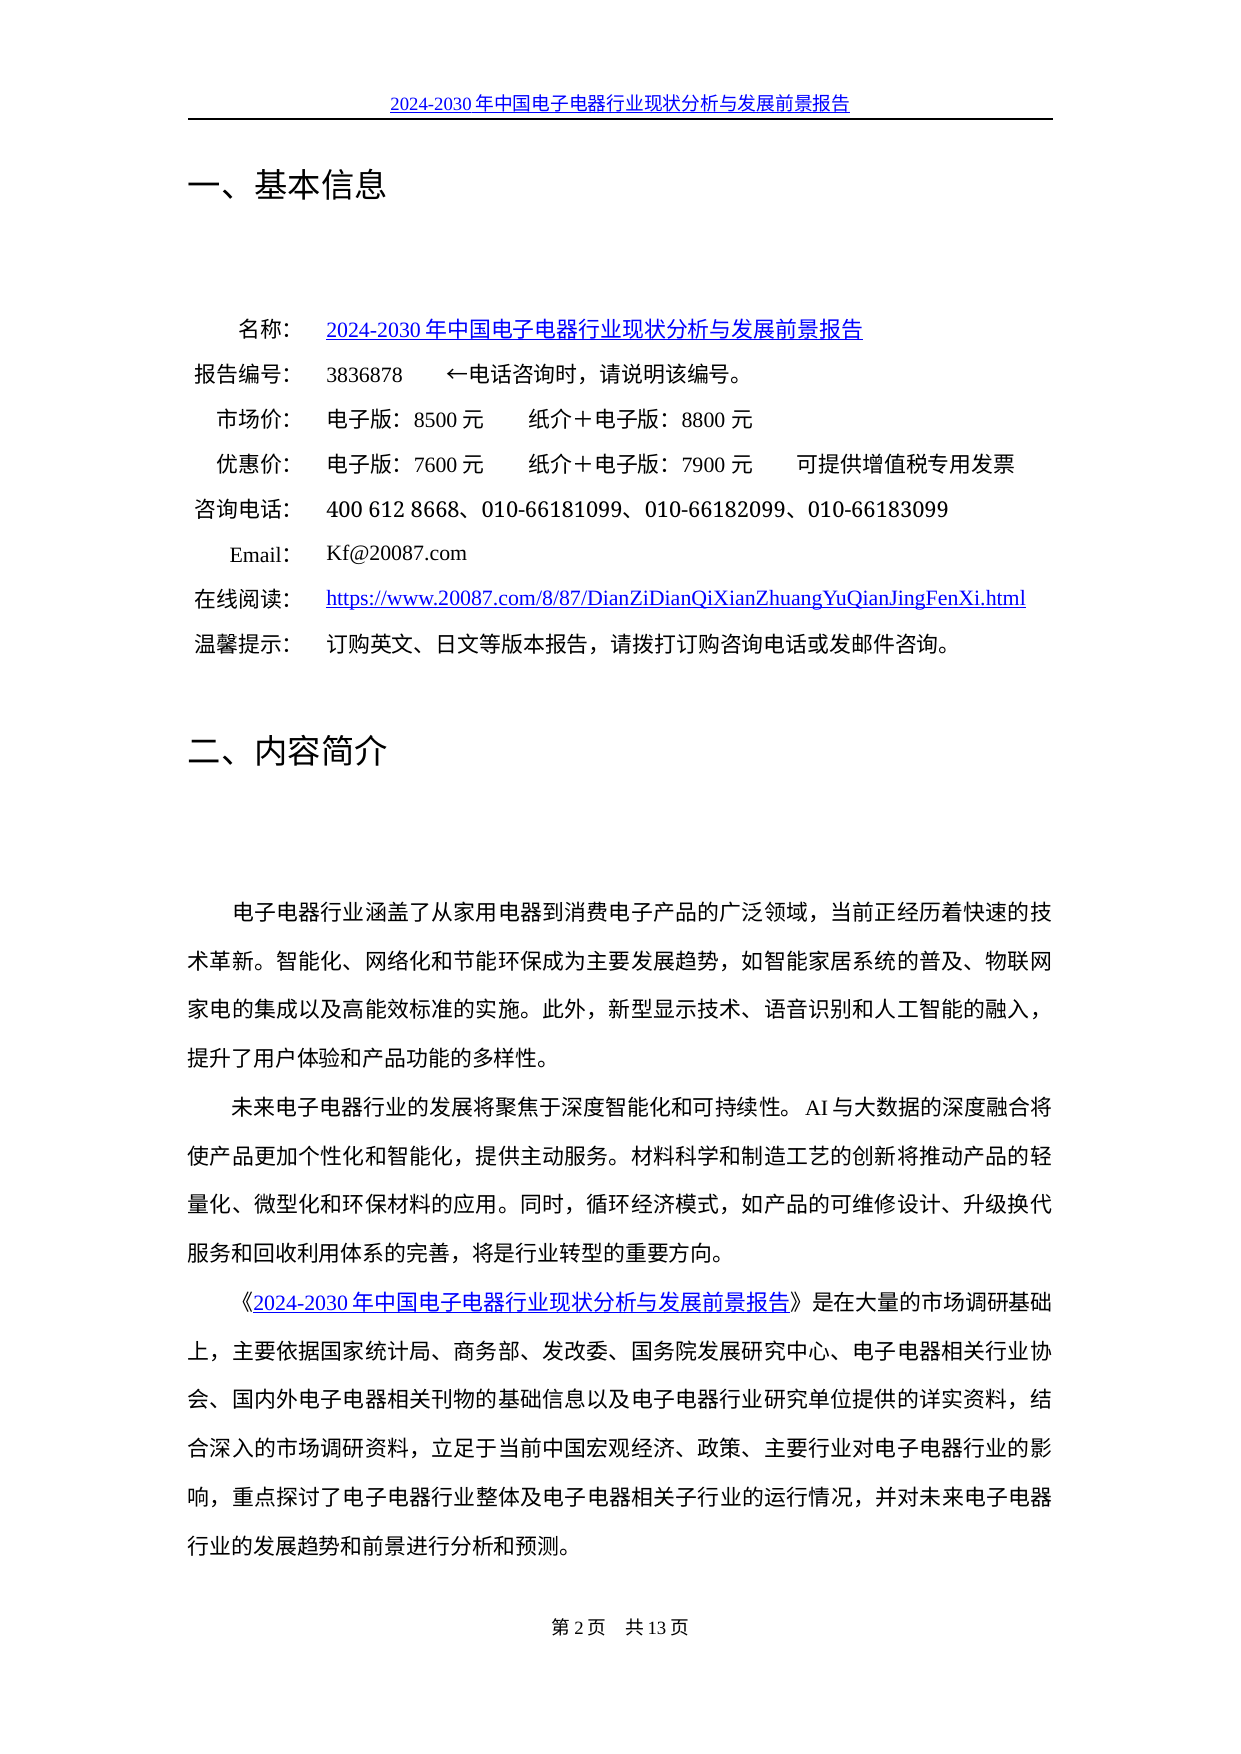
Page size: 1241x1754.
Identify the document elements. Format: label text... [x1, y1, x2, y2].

table_cell 市场价： [167, 402, 315, 447]
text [187, 894, 1053, 1561]
table_cell [315, 582, 1073, 627]
table_cell 电子版：8500 元 纸介＋电子版：8800 元 [315, 402, 1073, 447]
title 二、内容简介 [187, 717, 1053, 782]
title 一、基本信息 [187, 150, 1053, 215]
table_cell 订购英文、日文等版本报告，请拨打订购咨询电话或发邮件咨询。 [315, 627, 1073, 672]
table_cell 3836878 ←电话咨询时，请说明该编号。 [315, 357, 1073, 402]
table_header 名称： [167, 312, 315, 357]
table_cell 在线阅读： [167, 582, 315, 627]
table_cell Kf@20087.com [315, 537, 1073, 582]
table_cell Email： [167, 537, 315, 582]
table_header 2024-2030年中国电子电器行业现状分析与发展前景报告 [315, 312, 1073, 357]
table_cell 优惠价： [167, 447, 315, 492]
table_cell 报告编号： [167, 357, 315, 402]
table_cell 温馨提示： [167, 627, 315, 672]
table_cell 电子版：7600 元 纸介＋电子版：7900 元 可提供增值税专用发票 [315, 447, 1073, 492]
table_cell 400 612 8668、010-66181099、010-66182099、010-66183099 [315, 492, 1073, 537]
table_cell 咨询电话： [167, 492, 315, 537]
